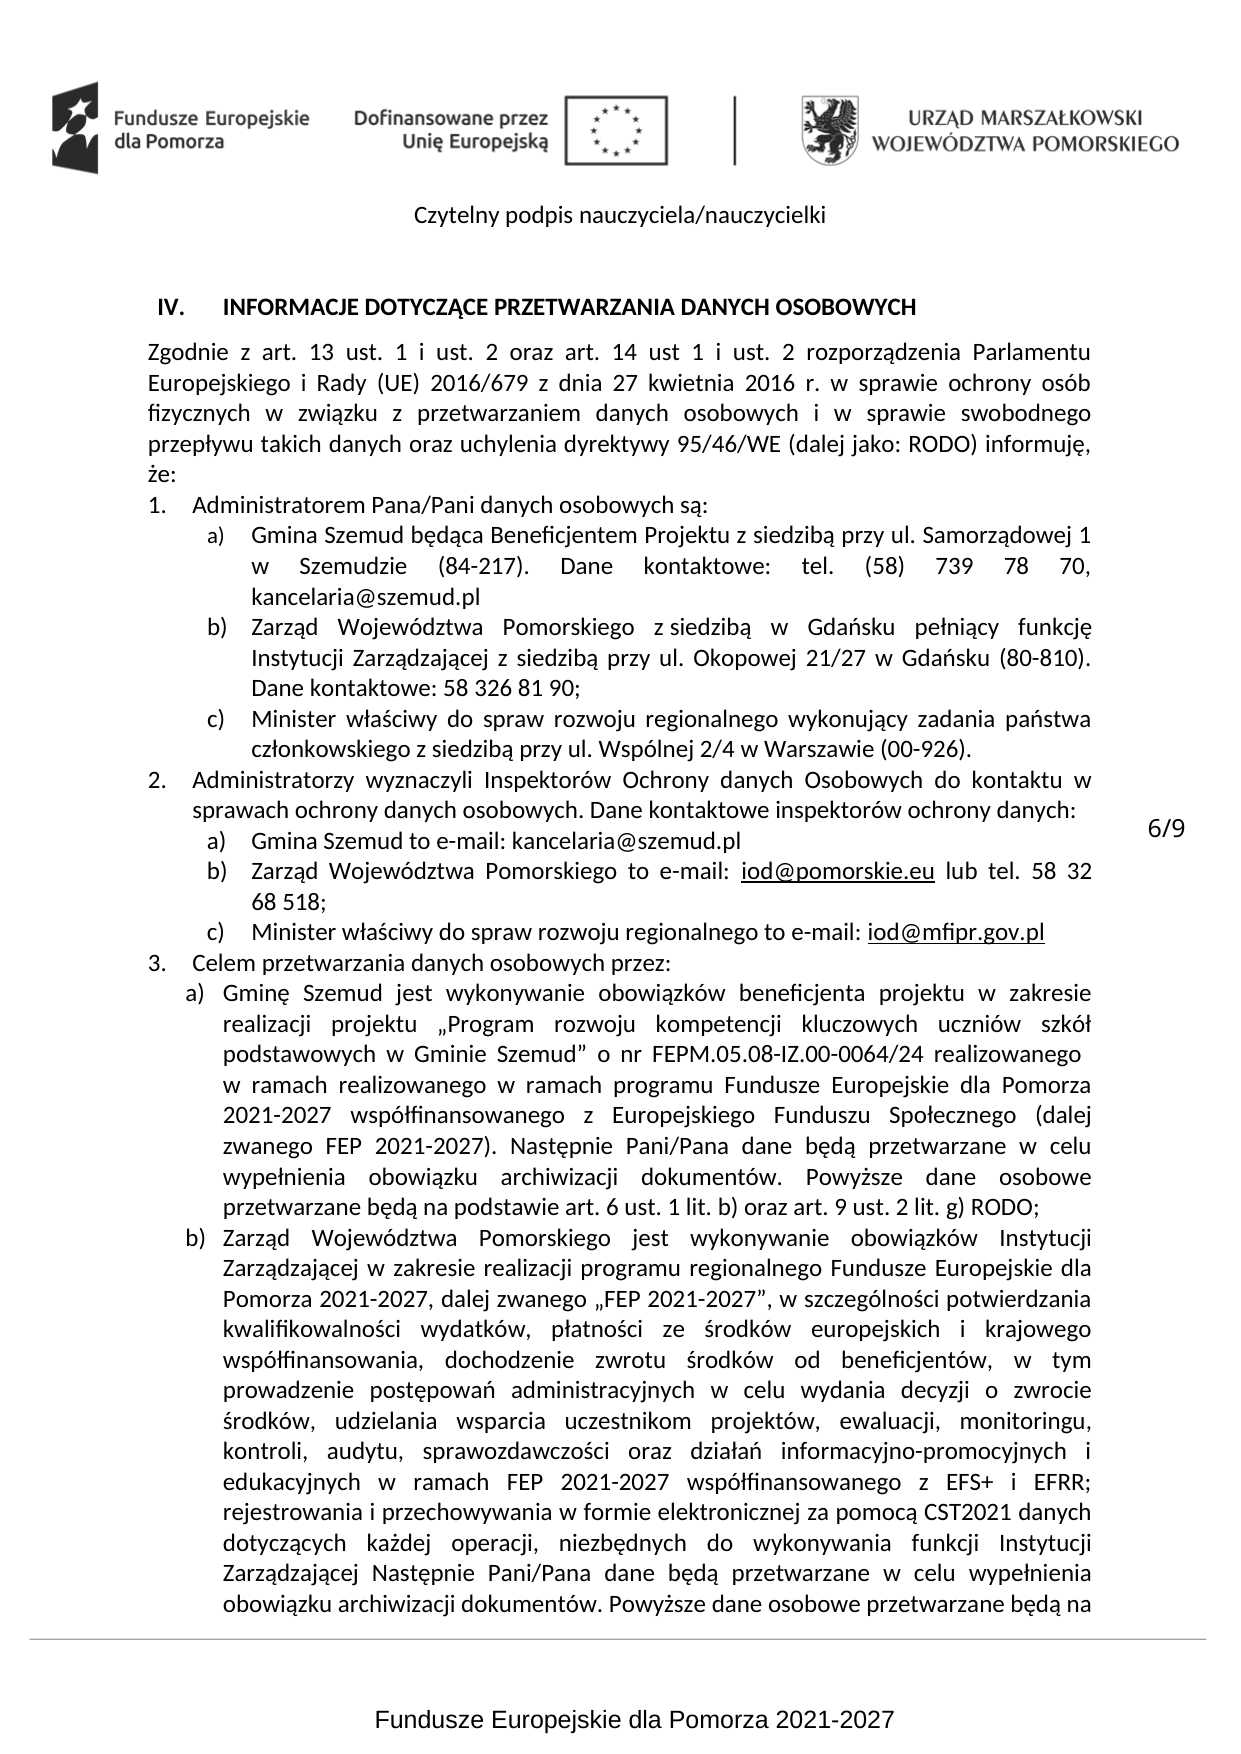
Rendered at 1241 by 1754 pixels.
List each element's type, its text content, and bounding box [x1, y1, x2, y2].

list Administratorzy wyznaczyli Inspektorów Ochrony danych Osobowych do kontaktu w sprawach ochrony danych osobowych. Dane kontaktowe inspektorów ochrony danych: [148, 764, 1093, 825]
text Zgodnie z art. 13 ust. 1 i ust. 2 oraz art. 14 ust 1 i ust. 2 rozporządzenia Parlamentu Europejskiego i Rady (UE) 2016/679 z dnia 27 kwietnia 2016 r. w sprawie ochrony osób fizycznych w związku z przetwarzaniem danych osobowych i w sprawie swobodnego przepływu takich danych oraz uchylenia dyrektywy 95/46/WE (dalej jako: RODO) informuję, że: [148, 337, 1093, 489]
list Gmina Szemud będąca Beneficjentem Projektu z siedzibą przy ul. Samorządowej 1 w Szemudzie (84-217). Dane kontaktowe: tel. (58) 739 78 70, kancelaria@szemud.pl [207, 520, 1093, 611]
list Minister właściwy do spraw rozwoju regionalnego wykonujący zadania państwa członkowskiego z siedzibą przy ul. Wspólnej 2/4 w Warszawie (00-926). [207, 703, 1093, 764]
list Celem przetwarzania danych osobowych przez: [148, 947, 1093, 977]
list Gmina Szemud to e-mail: kancelaria@szemud.pl [207, 825, 1093, 855]
list Zarząd Województwa Pomorskiego to e-mail: iod@pomorskie.eu lub tel. 58 32 68 518; [207, 855, 1093, 916]
list Gminę Szemud jest wykonywanie obowiązków beneficjenta projektu w zakresie realizacji projektu „Program rozwoju kompetencji kluczowych uczniów szkół podstawowych w Gminie Szemud” o nr FEPM.05.08-IZ.00-0064/24 realizowanego w ramach realizowanego w ramach programu Fundusze Europejskie dla Pomorza 2021-2027 współfinansowanego z Europejskiego Funduszu Społecznego (dalej zwanego FEP 2021-2027). Następnie Pani/Pana dane będą przetwarzane w celu wypełnienia obowiązku archiwizacji dokumentów. Powyższe dane osobowe przetwarzane będą na podstawie art. 6 ust. 1 lit. b) oraz art. 9 ust. 2 lit. g) RODO; [185, 977, 1093, 1222]
text Czytelny podpis nauczyciela/nauczycielki [148, 199, 1093, 230]
picture [29, 59, 1202, 196]
list INFORMACJE DOTYCZĄCE PRZETWARZANIA DANYCH OSOBOWYCH [185, 291, 1093, 321]
list Minister właściwy do spraw rozwoju regionalnego to e-mail: iod@mfipr.gov.pl [207, 916, 1093, 947]
list Administratorem Pana/Pani danych osobowych są: [148, 489, 1093, 520]
list Zarząd Województwa Pomorskiego z siedzibą w Gdańsku pełniący funkcję Instytucji Zarządzającej z siedzibą przy ul. Okopowej 21/27 w Gdańsku (80-810). Dane kontaktowe: 58 326 81 90; [207, 611, 1093, 703]
